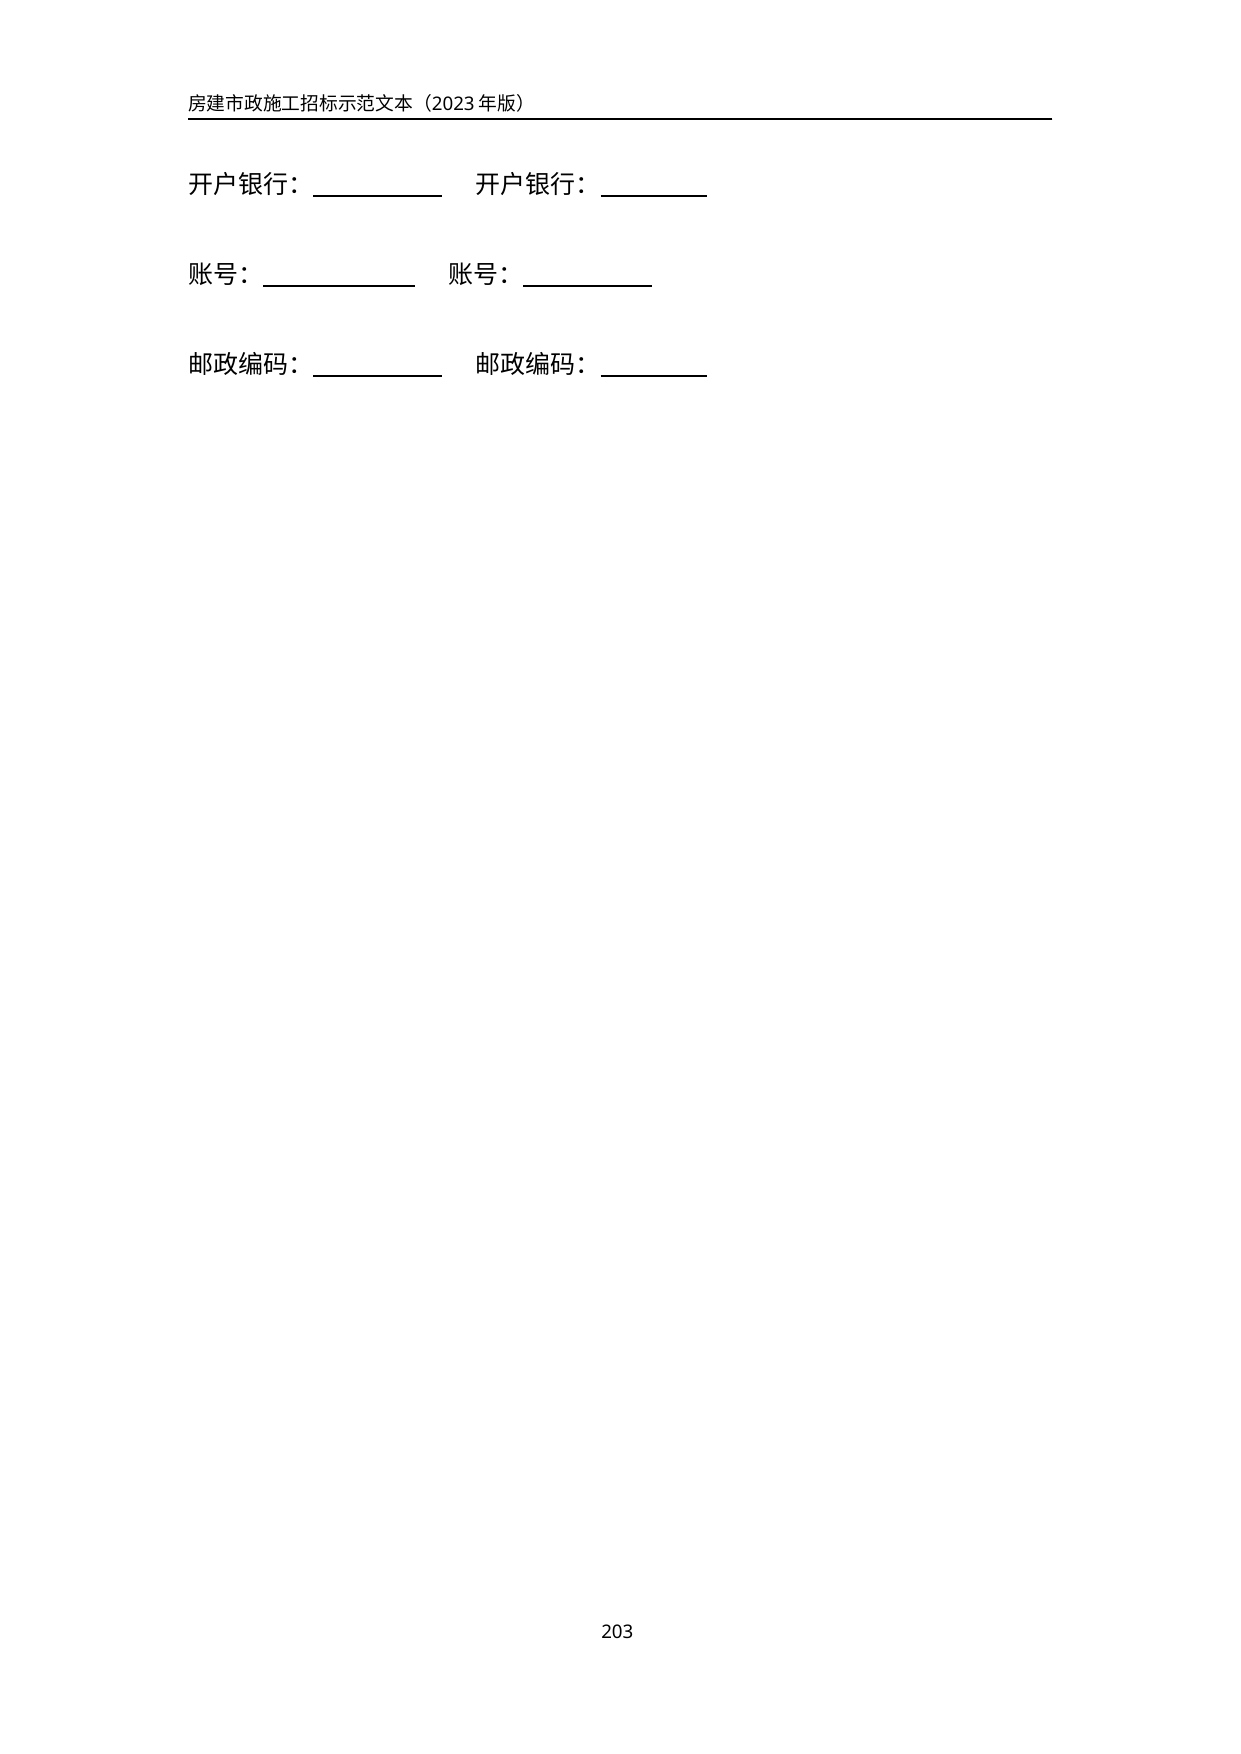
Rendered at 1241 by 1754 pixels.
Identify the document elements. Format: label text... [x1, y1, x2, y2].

text 开户银行： 开户银行： [188, 150, 1052, 215]
text 邮政编码： 邮政编码： [188, 330, 1052, 395]
text 账号： 账号： [188, 240, 1052, 305]
